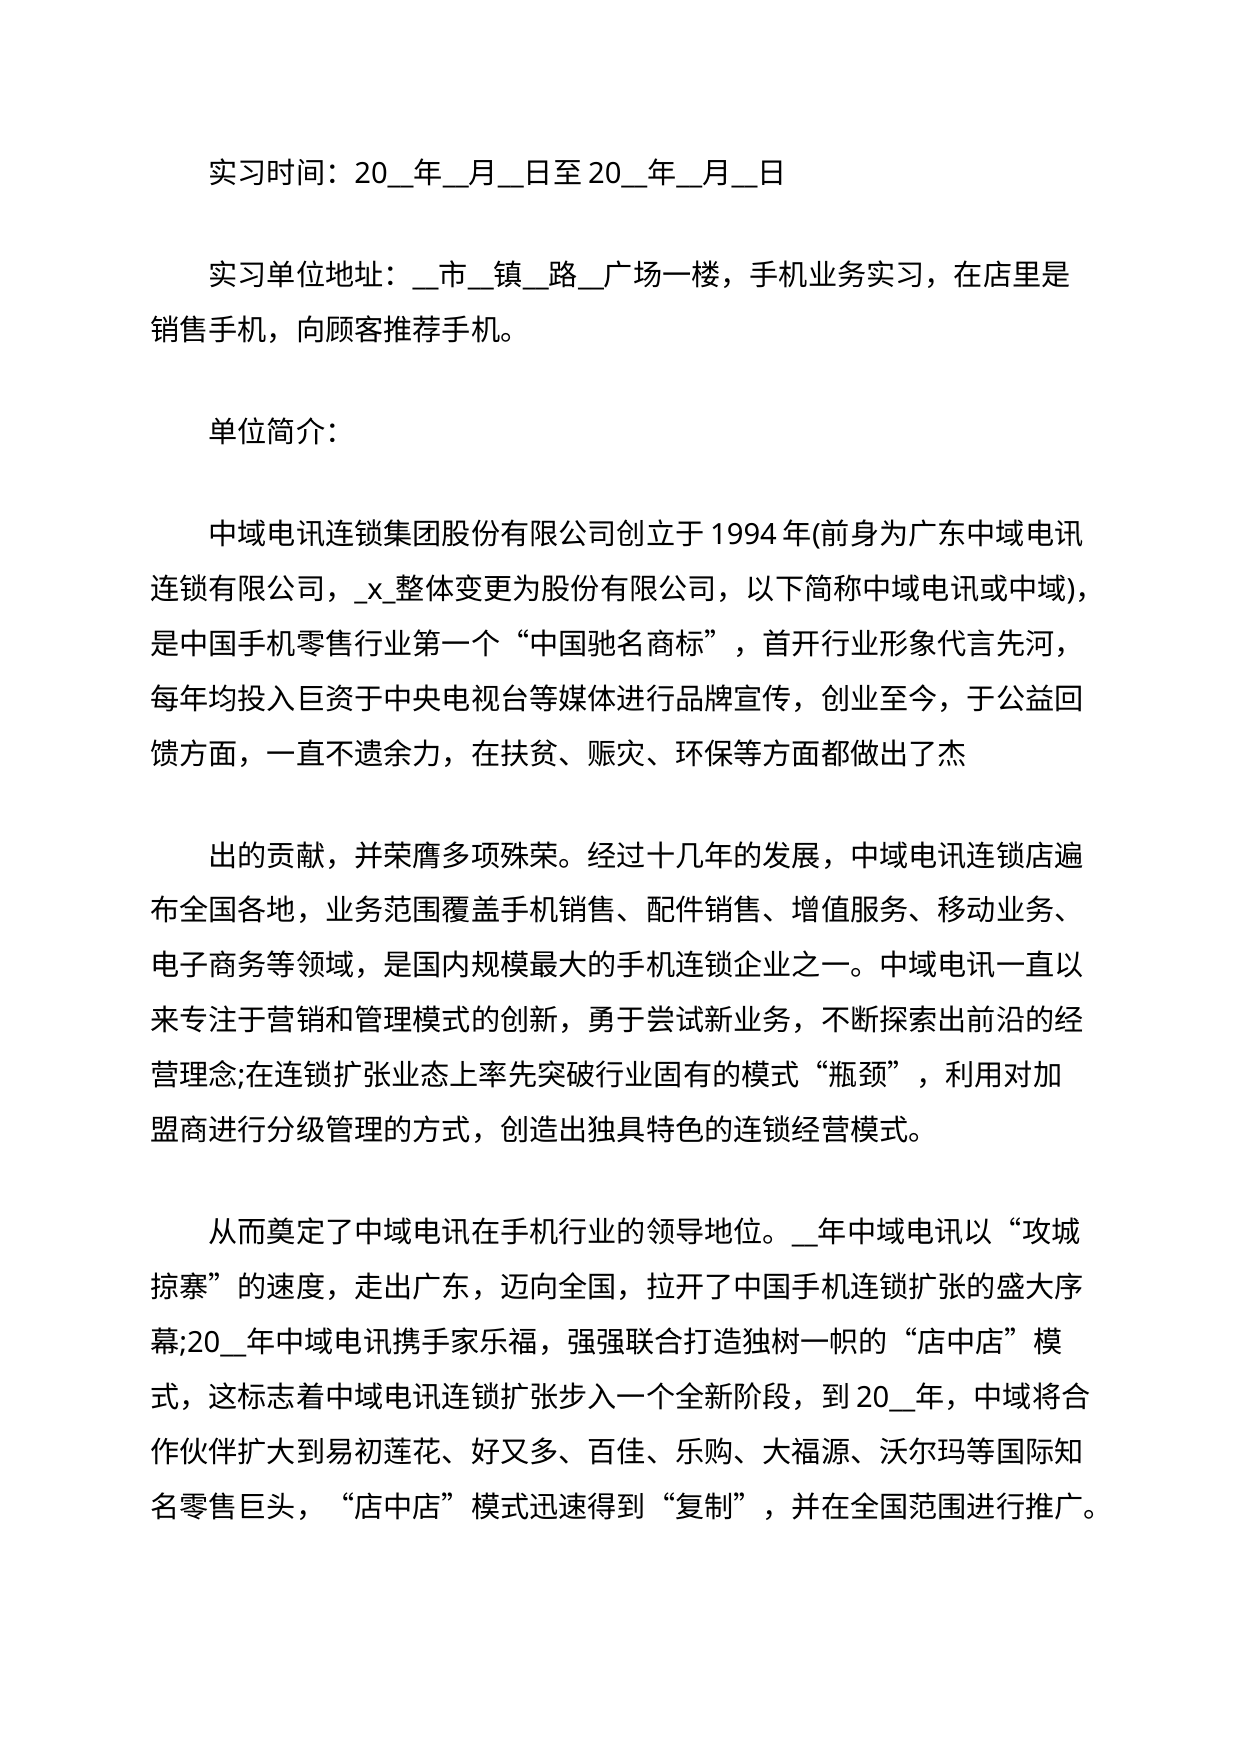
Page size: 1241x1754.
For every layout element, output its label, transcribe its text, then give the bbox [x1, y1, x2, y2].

text 从而奠定了中域电讯在手机行业的领导地位。__年中域电讯以“攻城掠寨”的速度，走出广东，迈向全国，拉开了中国手机连锁扩张的盛大序幕;20__年中域电讯携手家乐福，强强联合打造独树一帜的“店中店”模式，这标志着中域电讯连锁扩张步入一个全新阶段，到20__年，中域将合作伙伴扩大到易初莲花、好又多、百佳、乐购、大福源、沃尔玛等国际知名零售巨头，“店中店”模式迅速得到“复制”，并在全国范围进行推广。 [150, 1208, 1090, 1526]
text 实习单位地址：__市__镇__路__广场一楼，手机业务实习，在店里是销售手机，向顾客推荐手机。 [150, 252, 1090, 349]
text 实习时间：20__年__月__日至20__年__月__日 [150, 150, 1090, 192]
text 中域电讯连锁集团股份有限公司创立于1994年(前身为广东中域电讯连锁有限公司，_x_整体变更为股份有限公司，以下简称中域电讯或中域)，是中国手机零售行业第一个“中国驰名商标”，首开行业形象代言先河，每年均投入巨资于中央电视台等媒体进行品牌宣传，创业至今，于公益回馈方面，一直不遗余力，在扶贫、赈灾、环保等方面都做出了杰 [150, 511, 1090, 773]
text 单位简介： [150, 409, 1090, 451]
text 出的贡献，并荣膺多项殊荣。经过十几年的发展，中域电讯连锁店遍布全国各地，业务范围覆盖手机销售、配件销售、增值服务、移动业务、电子商务等领域，是国内规模最大的手机连锁企业之一。中域电讯一直以来专注于营销和管理模式的创新，勇于尝试新业务，不断探索出前沿的经营理念;在连锁扩张业态上率先突破行业固有的模式“瓶颈”，利用对加盟商进行分级管理的方式，创造出独具特色的连锁经营模式。 [150, 832, 1090, 1149]
